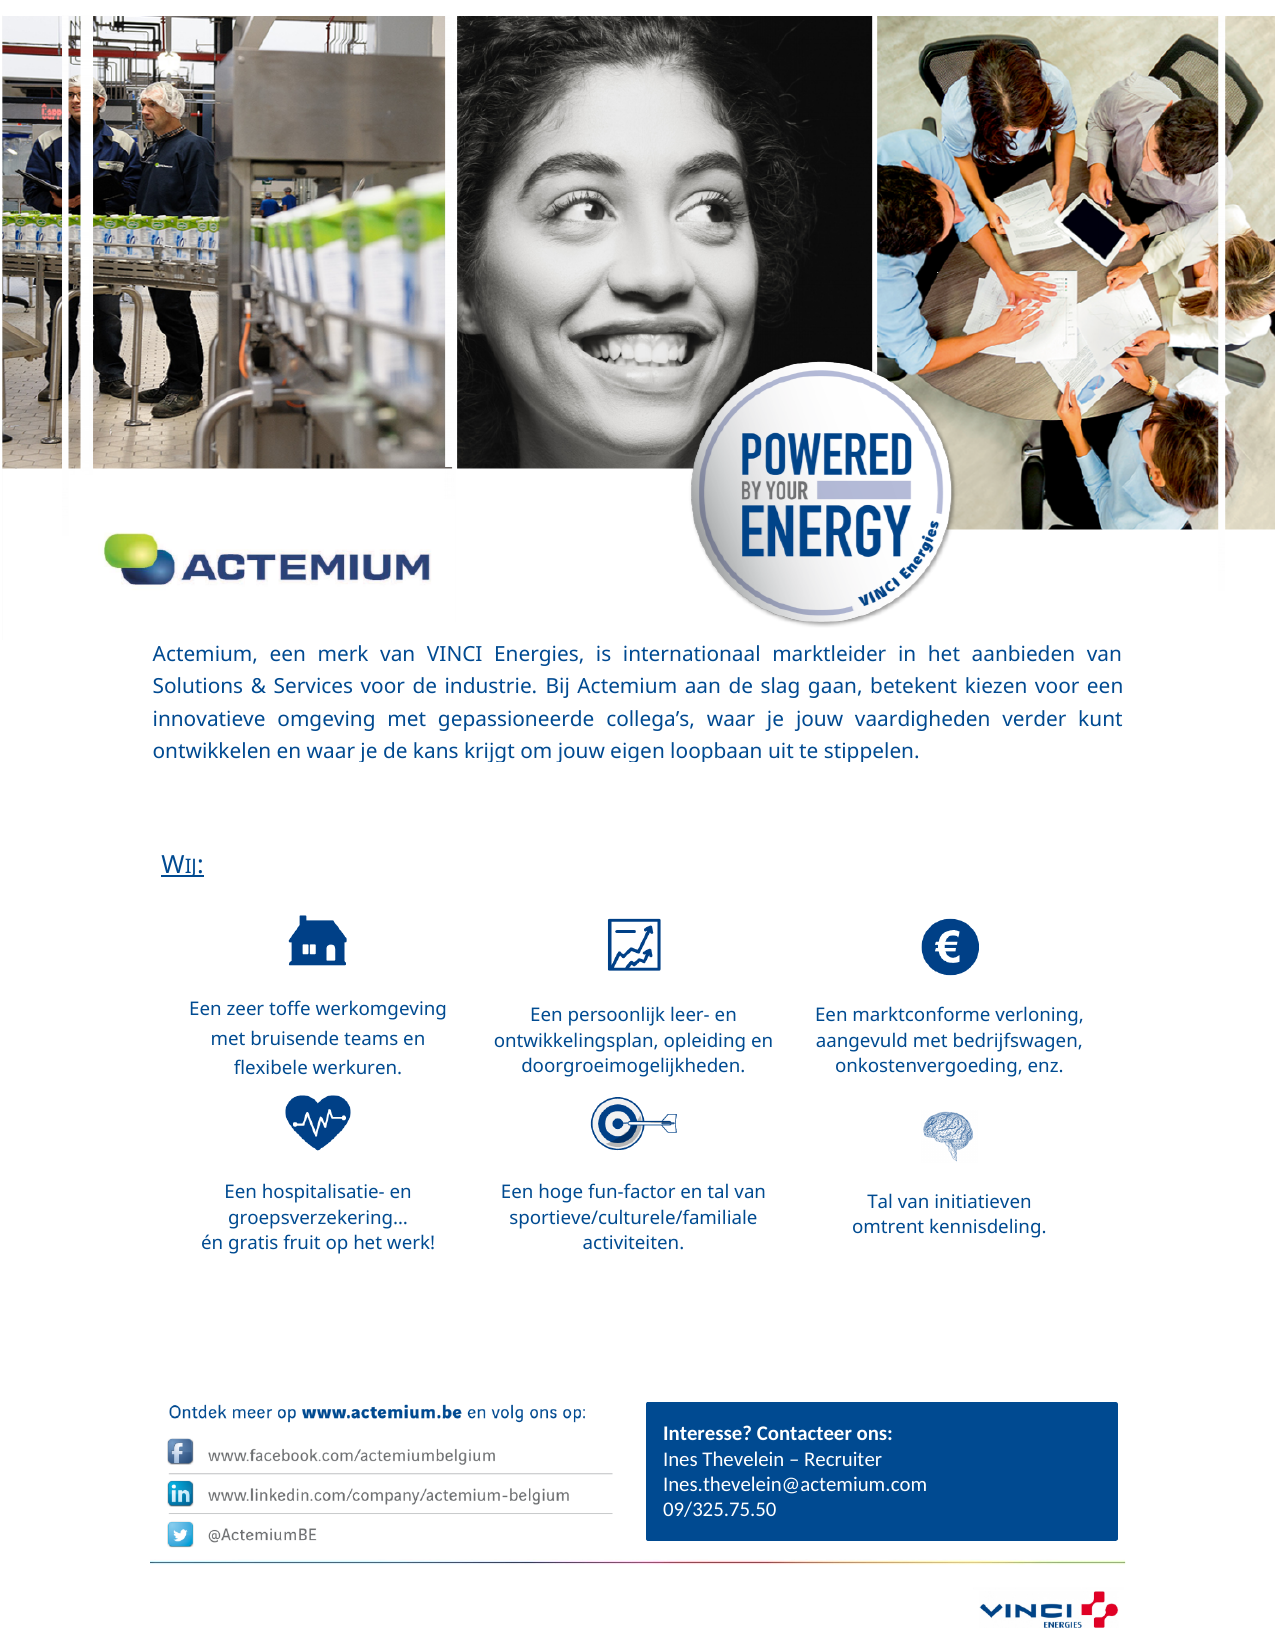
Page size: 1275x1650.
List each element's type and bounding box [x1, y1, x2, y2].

picture [921, 1110, 978, 1163]
picture [161, 1397, 619, 1551]
picture [587, 1093, 679, 1153]
picture [150, 1559, 1125, 1565]
picture [972, 1587, 1124, 1636]
picture [919, 916, 979, 976]
picture [2, 15, 1275, 640]
picture [286, 911, 350, 971]
picture [601, 916, 665, 976]
picture [283, 1093, 353, 1153]
